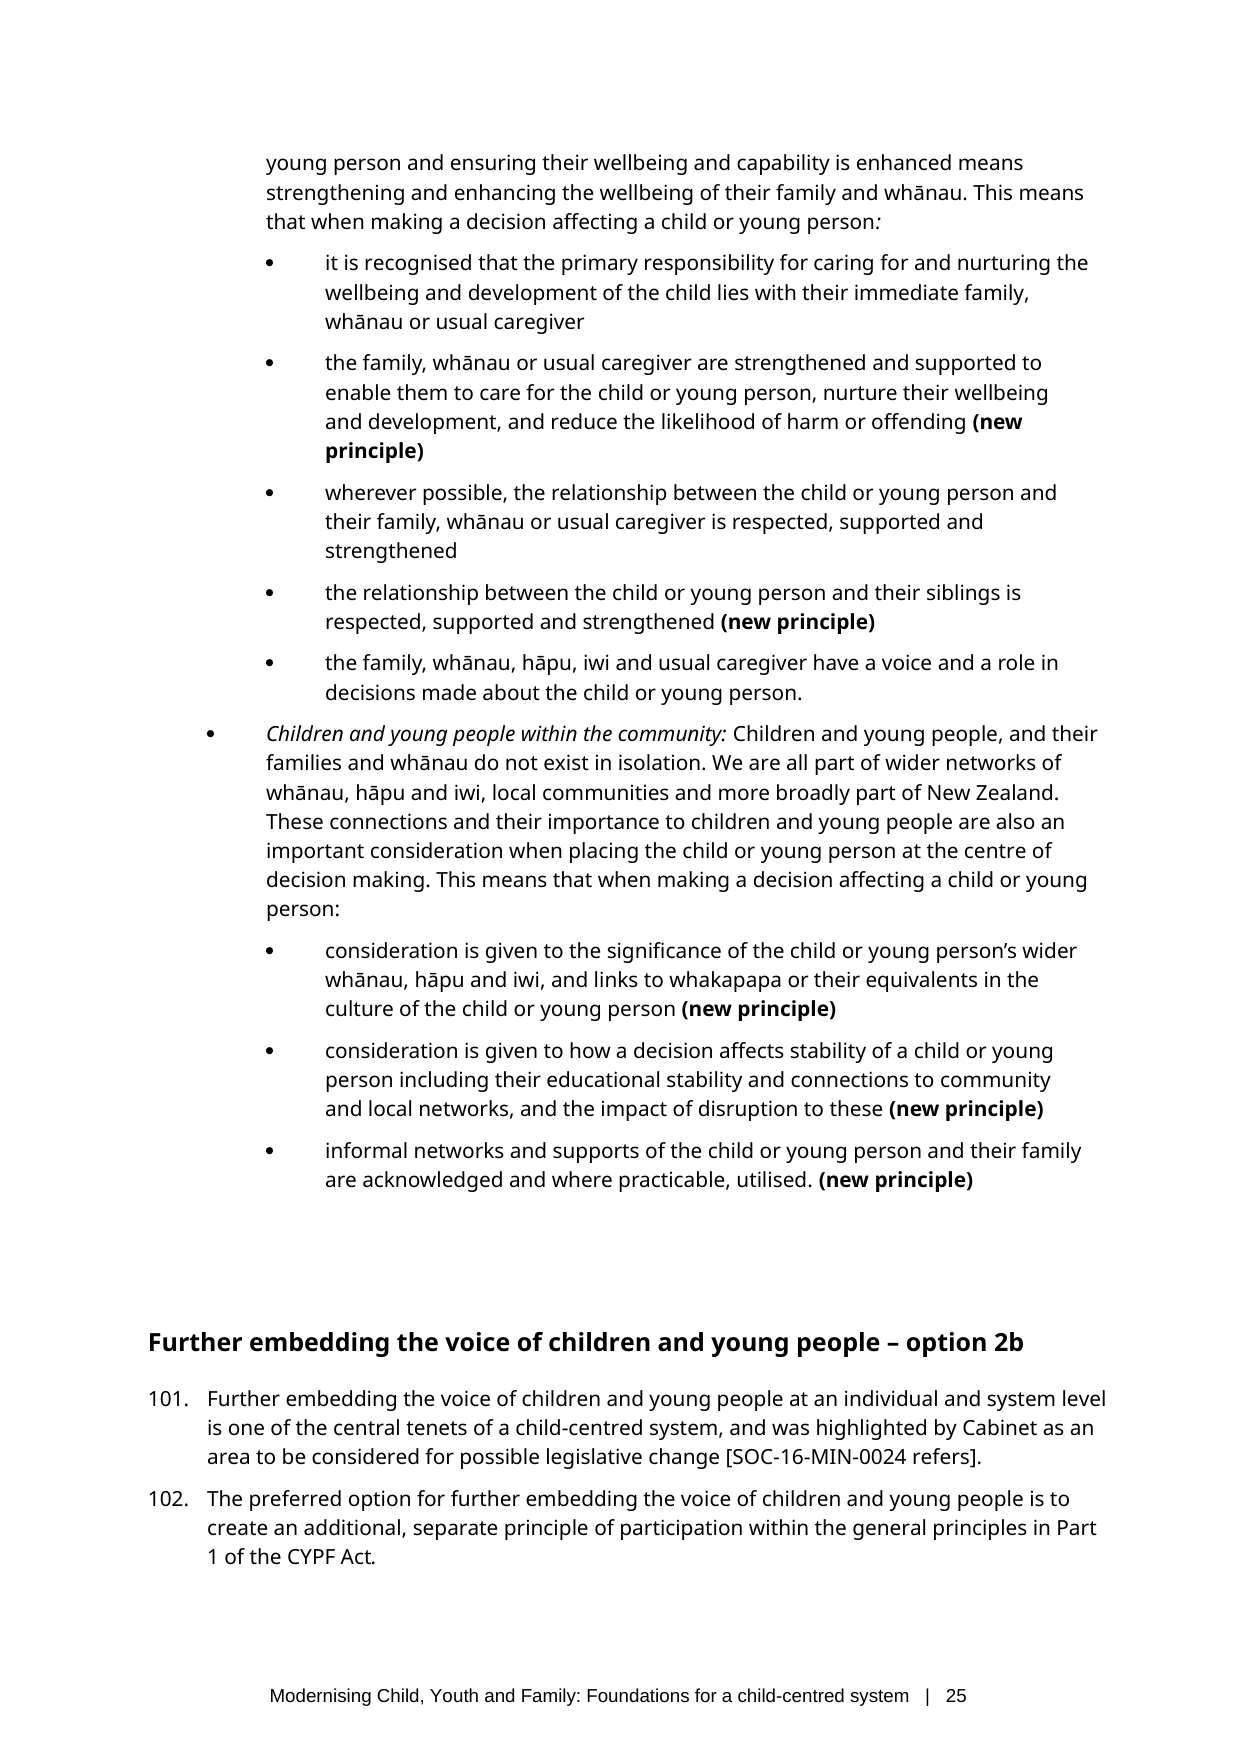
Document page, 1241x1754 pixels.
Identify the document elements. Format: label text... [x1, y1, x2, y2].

list the family, whānau, hāpu, iwi and usual caregiver have a voice and a role in decisions made about the child or young person. [266, 648, 1090, 706]
list consideration is given to the significance of the child or young person’s wider whānau, hāpu and iwi, and links to whakapapa or their equivalents in the culture of the child or young person (new principle) [266, 935, 1090, 1023]
list the family, whānau or usual caregiver are strengthened and supported to enable them to care for the child or young person, nurture their wellbeing and development, and reduce the likelihood of harm or offending (new principle) [266, 348, 1090, 464]
list wherever possible, the relationship between the child or young person and their family, whānau or usual caregiver is respected, supported and strengthened [266, 477, 1090, 564]
list it is recognised that the primary responsibility for caring for and nurturing the wellbeing and development of the child lies with their immediate family, whānau or usual caregiver [266, 248, 1090, 335]
list consideration is given to how a decision affects stability of a child or young person including their educational stability and connections to community and local networks, and the impact of disruption to these (new principle) [266, 1035, 1090, 1123]
list Further embedding the voice of children and young people at an individual and system level is one of the central tenets of a child-centred system, and was highlighted by Cabinet as an area to be considered for possible legislative change [SOC-16-MIN-0024 refers]. [148, 1383, 1107, 1471]
list the relationship between the child or young person and their siblings is respected, supported and strengthened (new principle) [266, 577, 1090, 635]
list Children and young people within the community: Children and young people, and their families and whānau do not exist in isolation. We are all part of wider networks of whānau, hāpu and iwi, local communities and more broadly part of New Zealand. These connections and their importance to children and young people are also an important consideration when placing the child or young person at the centre of decision making. This means that when making a decision affecting a child or young person: [207, 718, 1107, 923]
list informal networks and supports of the child or young person and their family are acknowledged and where practicable, utilised. (new principle) [266, 1135, 1090, 1193]
subtitle Further embedding the voice of children and young people – option 2b [148, 1324, 1107, 1358]
list The preferred option for further embedding the voice of children and young people is to create an additional, separate principle of participation within the general principles in Part 1 of the CYPF Act. [148, 1483, 1107, 1571]
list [207, 148, 1107, 235]
